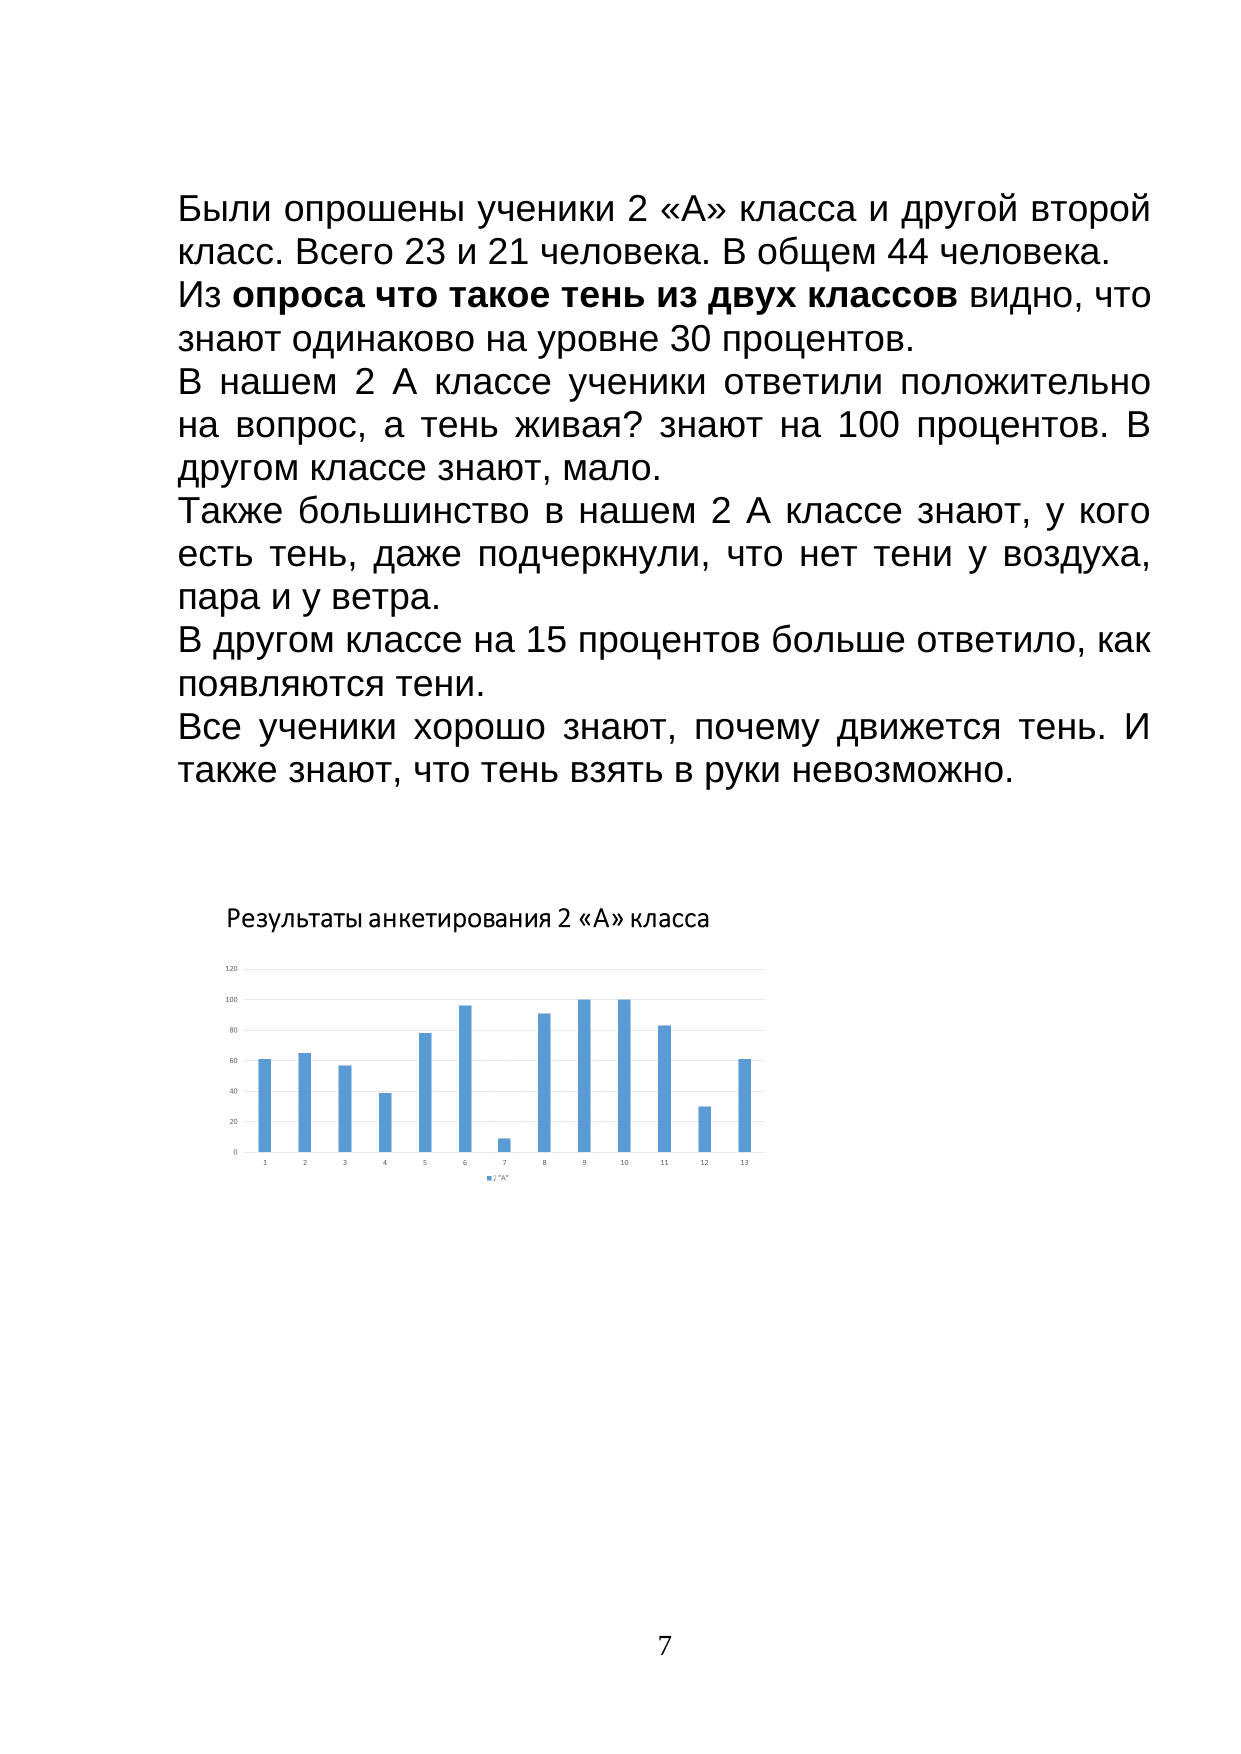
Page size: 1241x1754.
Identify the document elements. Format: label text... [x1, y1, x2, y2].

text Все ученики хорошо знают, почему движется тень. И также знают, что тень взять в руки невозможно. [177, 704, 1152, 790]
text Были опрошены ученики 2 «А» класса и другой второй класс. Всего 23 и 21 человека. В общем 44 человека. [177, 186, 1152, 273]
text Также большинство в нашем 2 А классе знают, у кого есть тень, даже подчеркнули, что нет тени у воздуха, пара и у ветра. [177, 488, 1152, 618]
text В другом классе на 15 процентов больше ответило, как появляются тени. [177, 618, 1152, 704]
picture [177, 865, 815, 1225]
text В нашем 2 А классе ученики ответили положительно на вопрос, а тень живая? знают на 100 процентов. В другом классе знают, мало. [177, 359, 1152, 488]
text Из опроса что такое тень из двух классов видно, что знают одинаково на уровне 30 процентов. [177, 273, 1152, 359]
